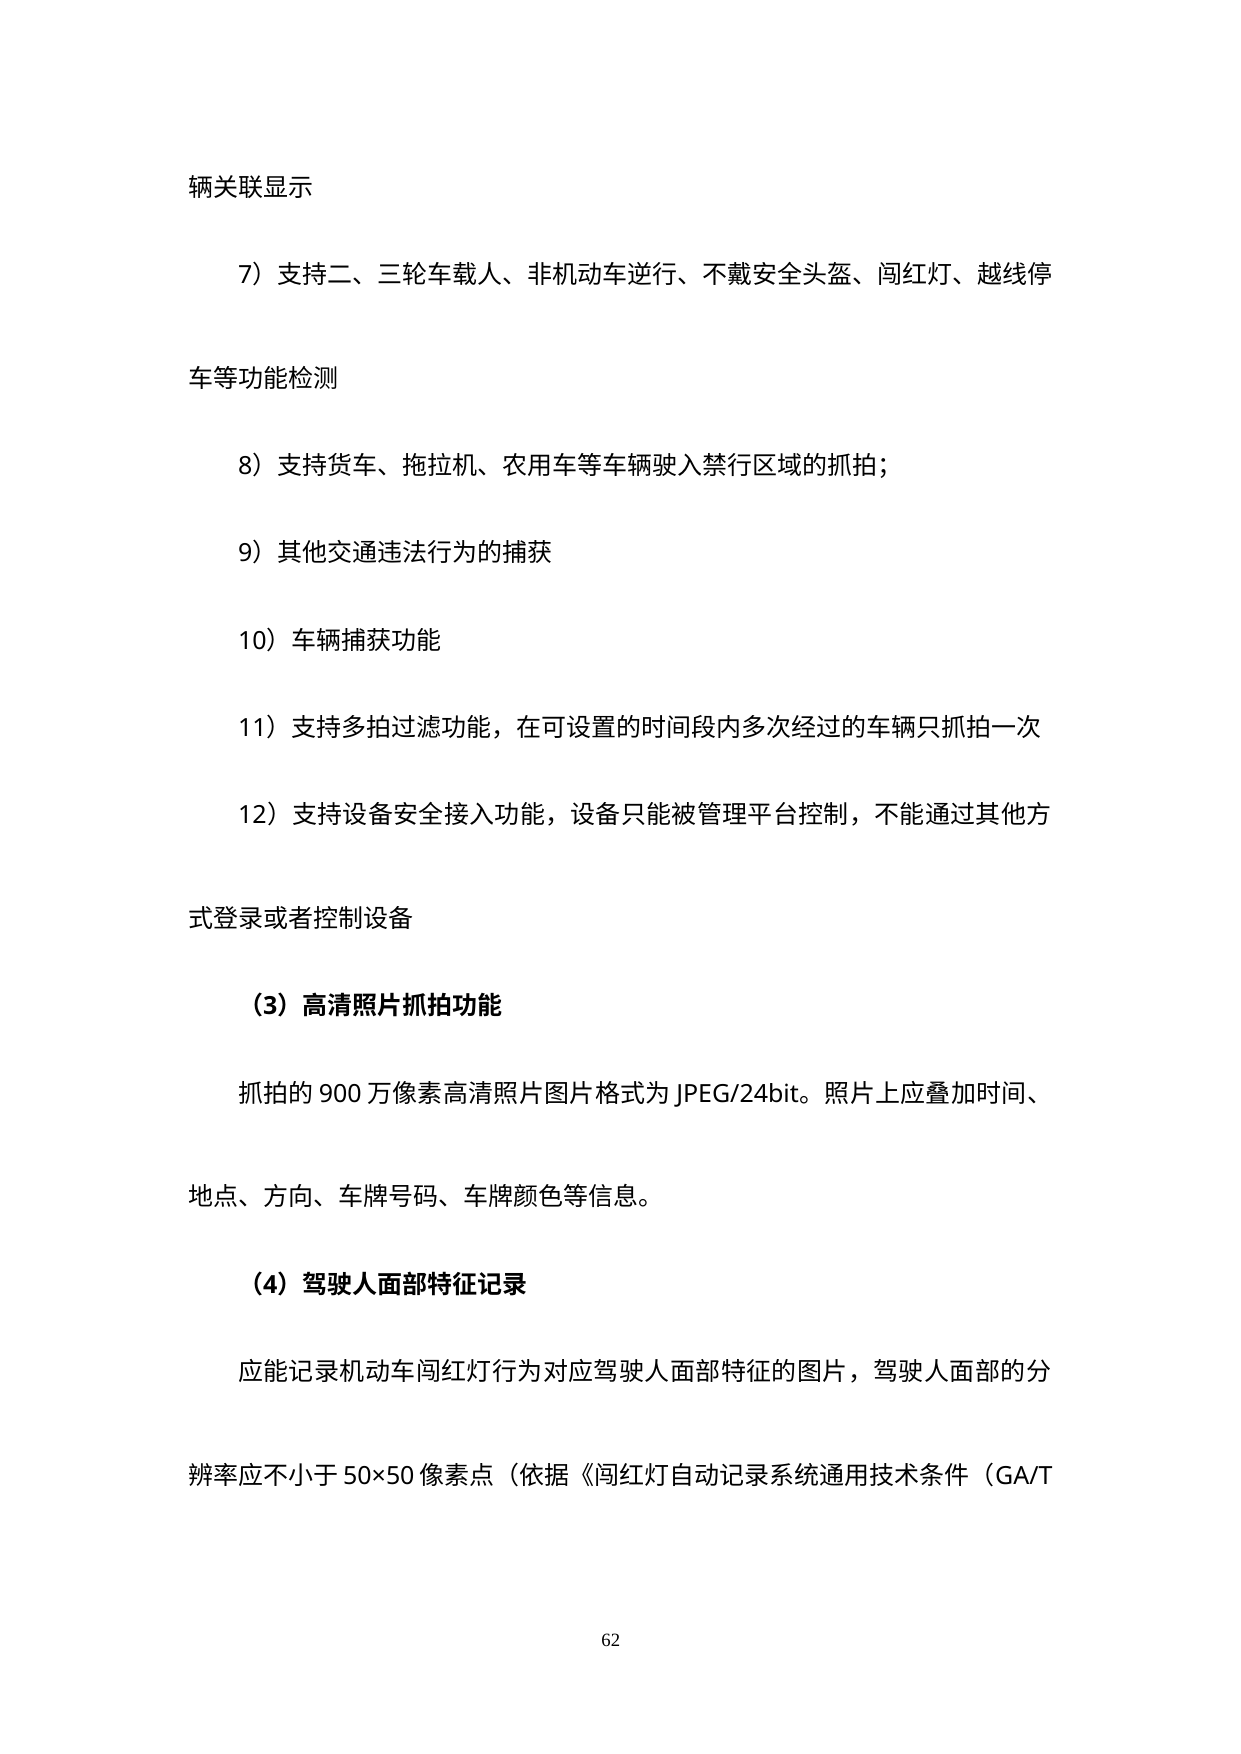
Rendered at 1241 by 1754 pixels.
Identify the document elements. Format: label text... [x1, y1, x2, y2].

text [188, 151, 1052, 220]
text 11）支持多拍过滤功能，在可设置的时间段内多次经过的车辆只抓拍一次 [188, 691, 1052, 760]
text （4）驾驶人面部特征记录 [188, 1248, 1052, 1317]
text 10）车辆捕获功能 [188, 604, 1052, 673]
text 12）支持设备安全接入功能，设备只能被管理平台控制，不能通过其他方式登录或者控制设备 [188, 778, 1052, 951]
text 9）其他交通违法行为的捕获 [188, 516, 1052, 586]
text 抓拍的900万像素高清照片图片格式为JPEG/24bit。照片上应叠加时间、地点、方向、车牌号码、车牌颜色等信息。 [188, 1057, 1052, 1229]
text 8）支持货车、拖拉机、农用车等车辆驶入禁行区域的抓拍； [188, 429, 1052, 498]
text （3）高清照片抓拍功能 [188, 969, 1052, 1038]
text 7）支持二、三轮车载人、非机动车逆行、不戴安全头盔、闯红灯、越线停车等功能检测 [188, 238, 1052, 411]
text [188, 1335, 1052, 1508]
